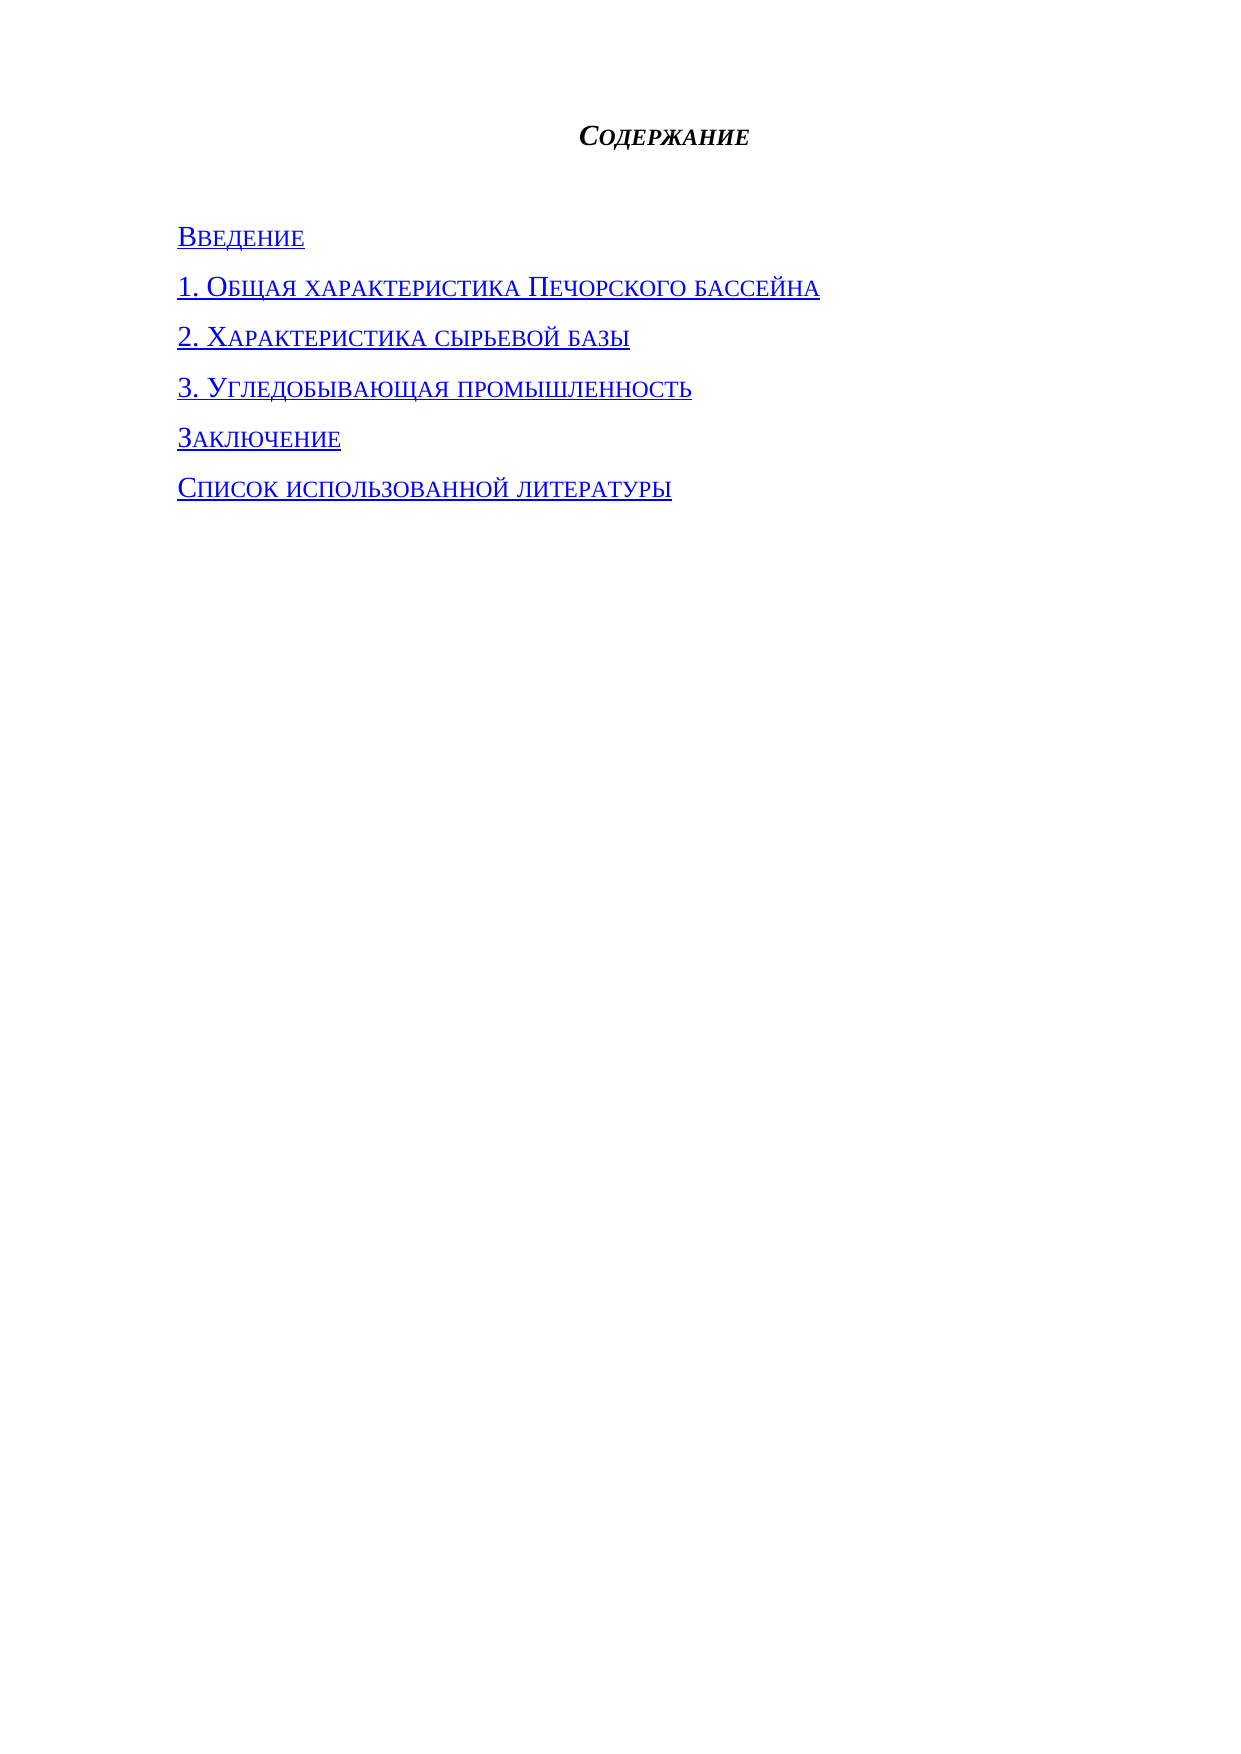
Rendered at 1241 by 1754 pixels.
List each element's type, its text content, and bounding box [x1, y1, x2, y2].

text Список использованной литературы [177, 470, 1152, 504]
text 2. Характеристика сырьевой базы [177, 319, 1152, 353]
text Заключение [177, 420, 1152, 453]
text 3. Угледобывающая промышленность [177, 370, 1152, 403]
text Содержание [177, 118, 1152, 152]
text 1. Общая характеристика Печорского бассейна [177, 269, 1152, 303]
text Введение [177, 219, 1152, 252]
